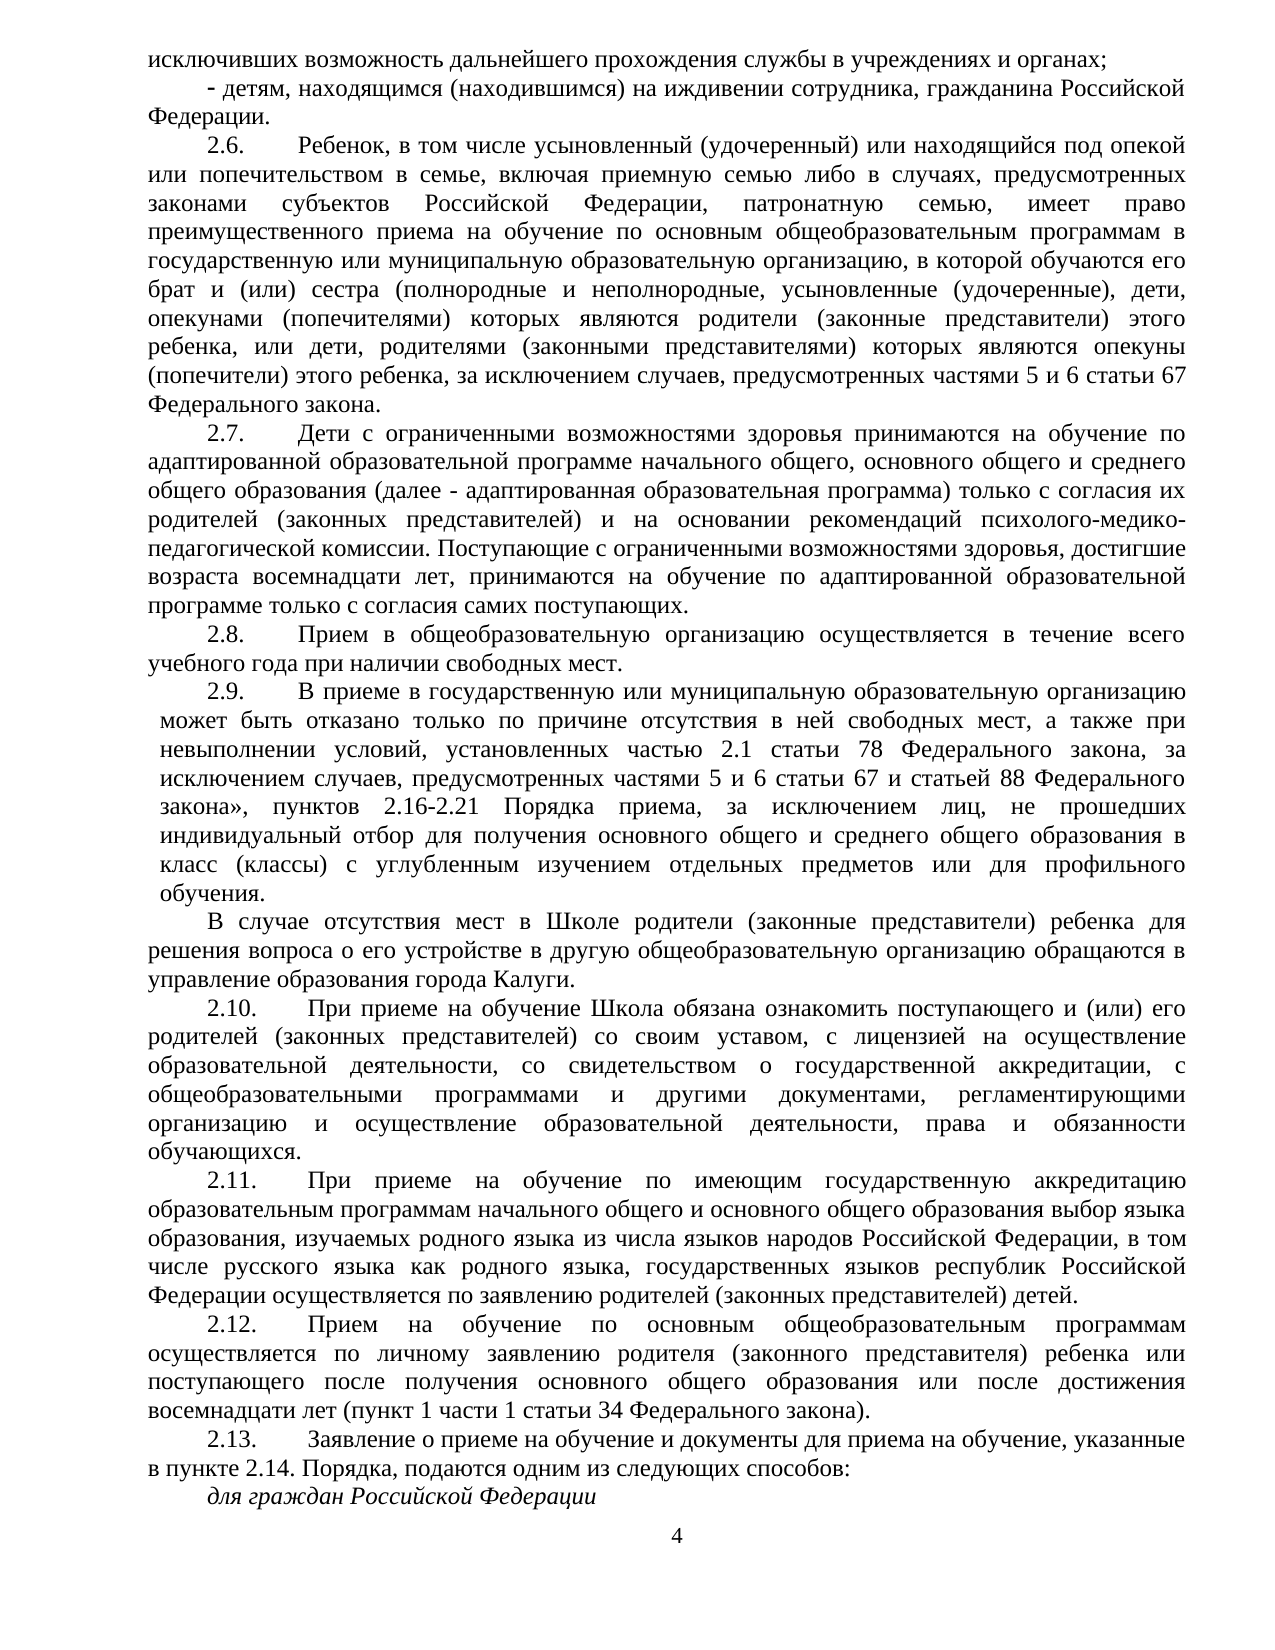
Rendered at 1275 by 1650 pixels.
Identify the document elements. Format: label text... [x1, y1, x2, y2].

list детям, находящимся (находившимся) на иждивении сотрудника, гражданина Российской Федерации. [148, 73, 1186, 130]
list Прием в общеобразовательную организацию осуществляется в течение всего учебного года при наличии свободных мест. [148, 619, 1186, 676]
list При приеме на обучение по имеющим государственную аккредитацию образовательным программам начального общего и основного общего образования выбор языка образования, изучаемых родного языка из числа языков народов Российской Федерации, в том числе русского языка как родного языка, государственных языков республик Российской Федерации осуществляется по заявлению родителей (законных представителей) детей. [148, 1165, 1187, 1309]
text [148, 44, 1187, 72]
list При приеме на обучение Школа обязана ознакомить поступающего и (или) его родителей (законных представителей) со своим уставом, с лицензией на осуществление образовательной деятельности, со свидетельством о государственной аккредитации, с общеобразовательными программами и другими документами, регламентирующими организацию и осуществление образовательной деятельности, права и обязанности обучающихся. [148, 993, 1187, 1165]
list Заявление о приеме на обучение и документы для приема на обучение, указанные в пункте 2.14. Порядка, подаются одним из следующих способов: [148, 1424, 1186, 1481]
list для граждан Российской Федерации [207, 1481, 1186, 1510]
text В случае отсутствия мест в Школе родители (законные представители) ребенка для решения вопроса о его устройстве в другую общеобразовательную организацию обращаются в управление образования города Калуги. [148, 906, 1187, 993]
list Дети с ограниченными возможностями здоровья принимаются на обучение по адаптированной образовательной программе начального общего, основного общего и среднего общего образования (далее - адаптированная образовательная программа) только с согласия их родителей (законных представителей) и на основании рекомендаций психолого-медико- педагогической комиссии. Поступающие с ограниченными возможностями здоровья, достигшие возраста восемнадцати лет, принимаются на обучение по адаптированной образовательной программе только с согласия самих поступающих. [148, 418, 1187, 619]
list Прием на обучение по основным общеобразовательным программам осуществляется по личному заявлению родителя (законного представителя) ребенка или поступающего после получения основного общего образования или после достижения восемнадцати лет (пункт 1 части 1 статьи 34 Федерального закона). [148, 1309, 1187, 1424]
list В приеме в государственную или муниципальную образовательную организацию может быть отказано только по причине отсутствия в ней свободных мест, а также при невыполнении условий, установленных частью 2.1 статьи 78 Федерального закона, за исключением случаев, предусмотренных частями 5 и 6 статьи 67 и статьей 88 Федерального закона», пунктов 2.16-2.21 Порядка приема, за исключением лиц, не прошедших индивидуальный отбор для получения основного общего и среднего общего образования в класс (классы) с углубленным изучением отдельных предметов или для профильного обучения. [159, 676, 1187, 906]
list Ребенок, в том числе усыновленный (удочеренный) или находящийся под опекой или попечительством в семье, включая приемную семью либо в случаях, предусмотренных законами субъектов Российской Федерации, патронатную семью, имеет право преимущественного приема на обучение по основным общеобразовательным программам в государственную или муниципальную образовательную организацию, в которой обучаются его брат и (или) сестра (полнородные и неполнородные, усыновленные (удочеренные), дети, опекунами (попечителями) которых являются родители (законные представители) этого ребенка, или дети, родителями (законными представителями) которых являются опекуны (попечители) этого ребенка, за исключением случаев, предусмотренных частями 5 и 6 статьи 67 Федерального закона. [148, 130, 1187, 418]
